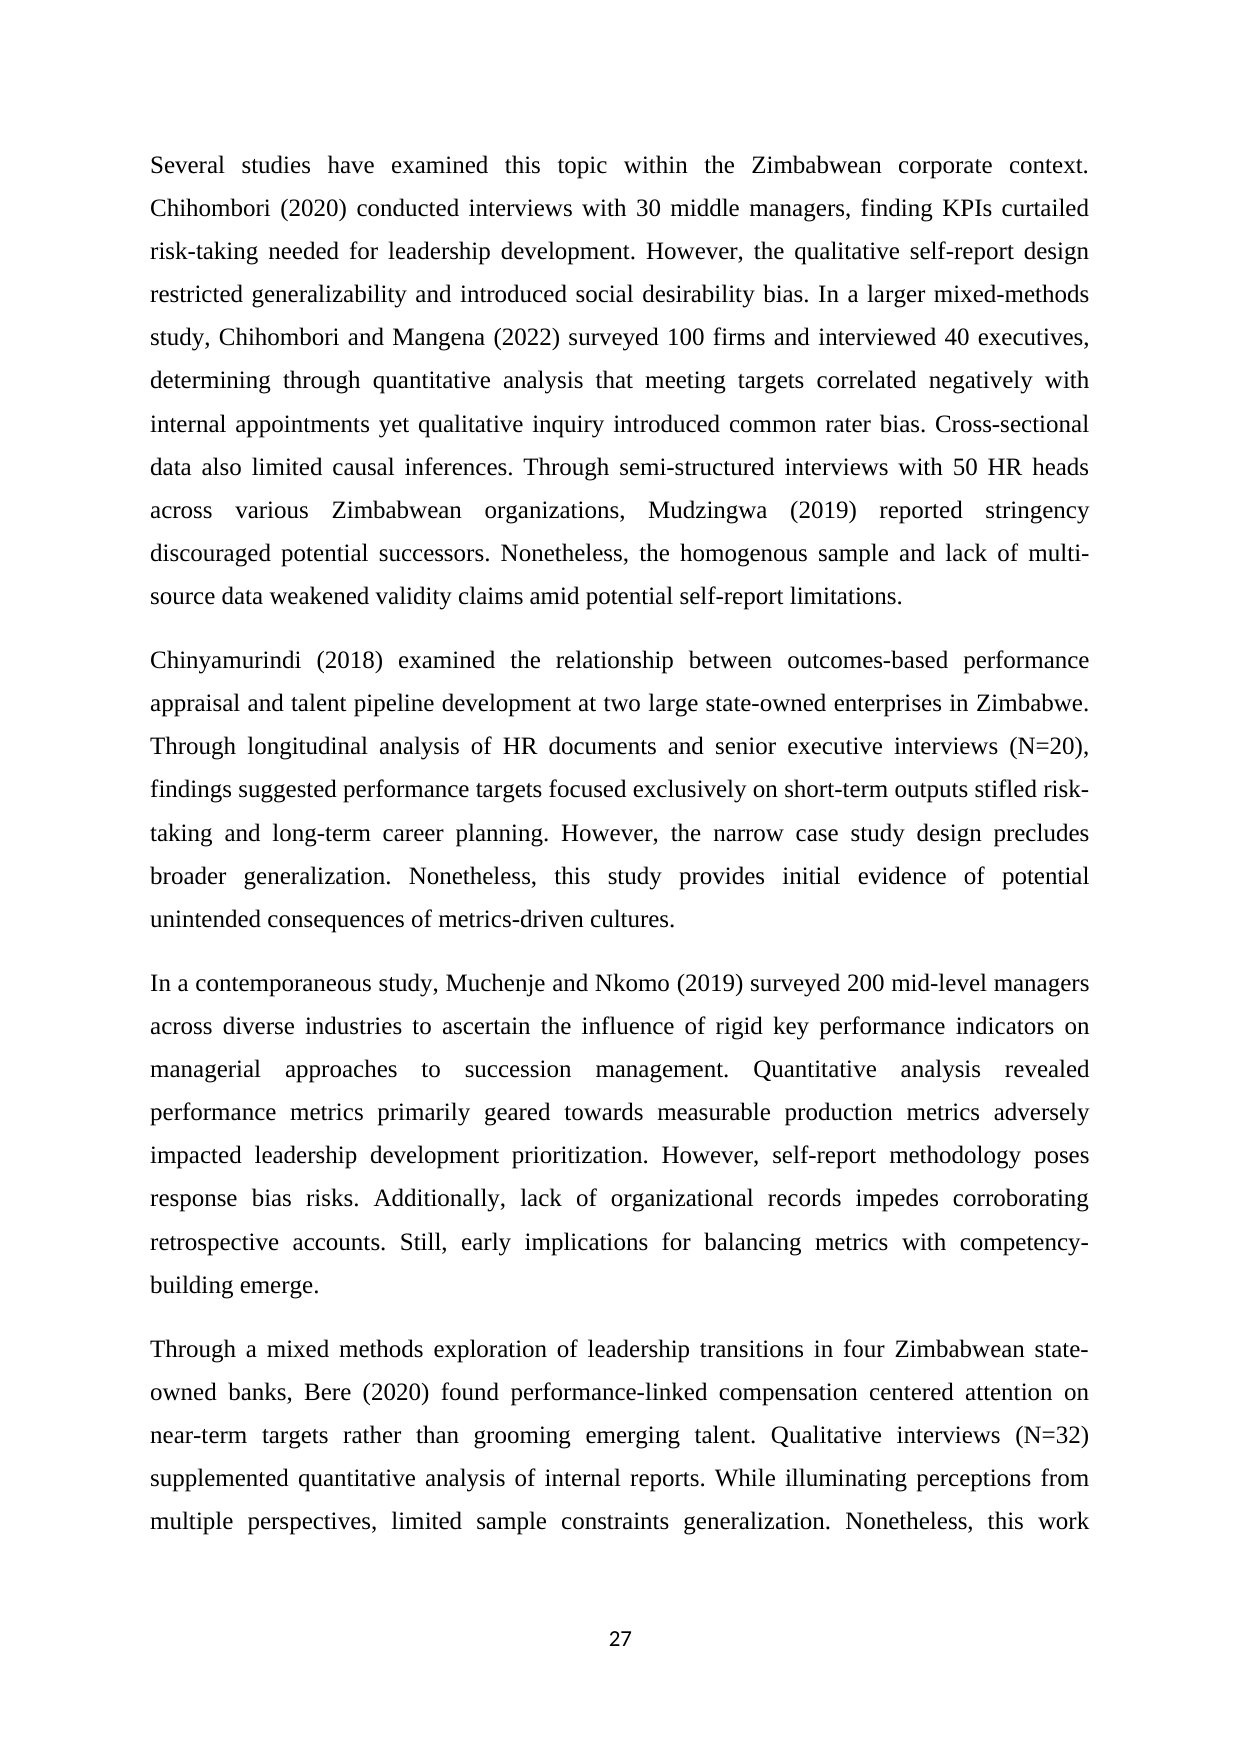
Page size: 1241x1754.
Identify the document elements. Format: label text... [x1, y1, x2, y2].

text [150, 1334, 1090, 1535]
text Several studies have examined this topic within the Zimbabwean corporate context. Chihombori (2020) conducted interviews with 30 middle managers, finding KPIs curtailed risk-taking needed for leadership development. However, the qualitative self-report design restricted generalizability and introduced social desirability bias. In a larger mixed-methods study, Chihombori and Mangena (2022) surveyed 100 firms and interviewed 40 executives, determining through quantitative analysis that meeting targets correlated negatively with internal appointments yet qualitative inquiry introduced common rater bias. Cross-sectional data also limited causal inferences. Through semi-structured interviews with 50 HR heads across various Zimbabwean organizations, Mudzingwa (2019) reported stringency discouraged potential successors. Nonetheless, the homogenous sample and lack of multi-source data weakened validity claims amid potential self-report limitations. [150, 150, 1090, 610]
text Chinyamurindi (2018) examined the relationship between outcomes-based performance appraisal and talent pipeline development at two large state-owned enterprises in Zimbabwe. Through longitudinal analysis of HR documents and senior executive interviews (N=20), findings suggested performance targets focused exclusively on short-term outputs stifled risk-taking and long-term career planning. However, the narrow case study design precludes broader generalization. Nonetheless, this study provides initial evidence of potential unintended consequences of metrics-driven cultures. [150, 645, 1090, 933]
text In a contemporaneous study, Muchenje and Nkomo (2019) surveyed 200 mid-level managers across diverse industries to ascertain the influence of rigid key performance indicators on managerial approaches to succession management. Quantitative analysis revealed performance metrics primarily geared towards measurable production metrics adversely impacted leadership development prioritization. However, self-report methodology poses response bias risks. Additionally, lack of organizational records impedes corroborating retrospective accounts. Still, early implications for balancing metrics with competency-building emerge. [150, 968, 1090, 1298]
